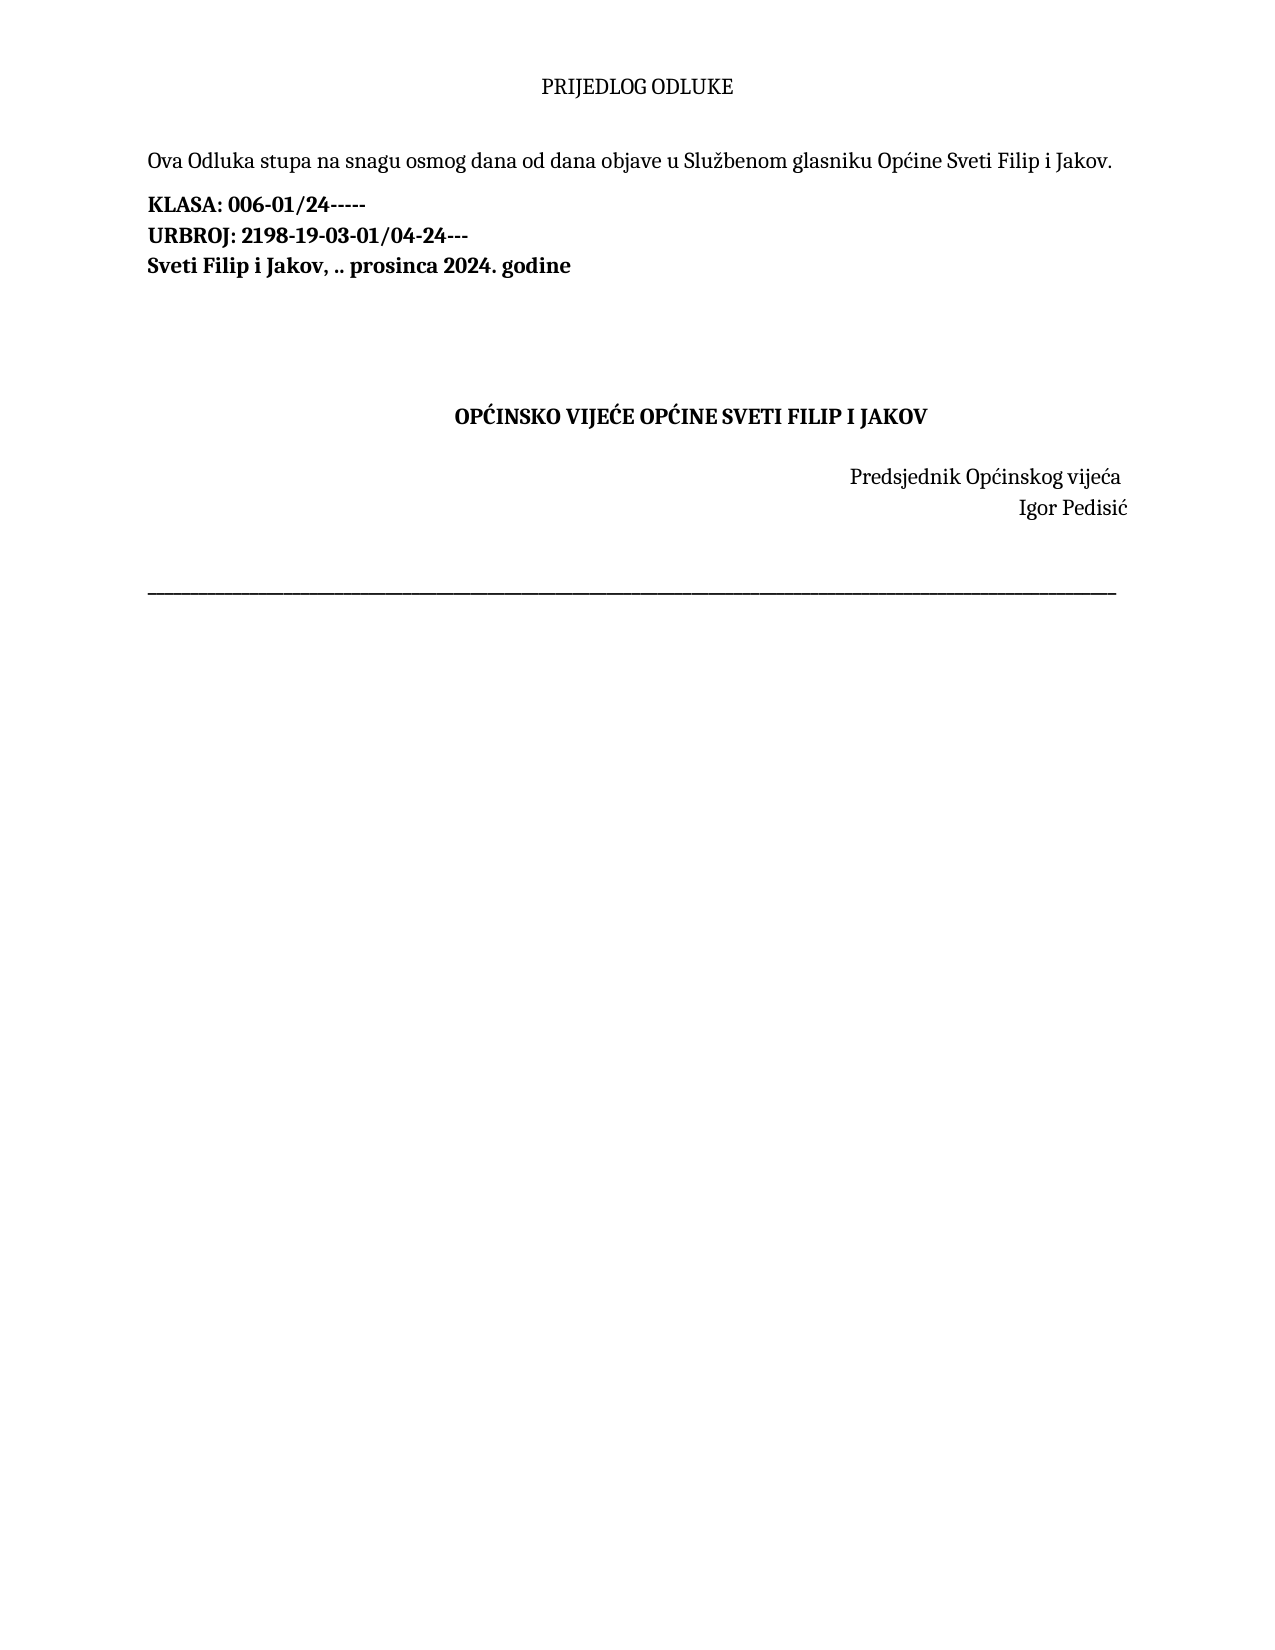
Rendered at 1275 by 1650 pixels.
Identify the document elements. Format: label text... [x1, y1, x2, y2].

text Predsjednik Općinskog vijeća Igor Pedisić [148, 464, 1127, 521]
text Sveti Filip i Jakov, .. prosinca 2024. godine [148, 253, 1127, 279]
text __________________________________________________________________________________________________________________ [148, 572, 1127, 598]
text Ova Odluka stupa na snagu osmog dana od dana objave u Službenom glasniku Općine Sveti Filip i Jakov. [148, 148, 1127, 174]
text URBROJ: 2198-19-03-01/04-24--- [148, 222, 1127, 249]
text KLASA: 006-01/24----- [148, 192, 1127, 218]
text OPĆINSKO VIJEĆE OPĆINE SVETI FILIP I JAKOV [148, 404, 1127, 460]
